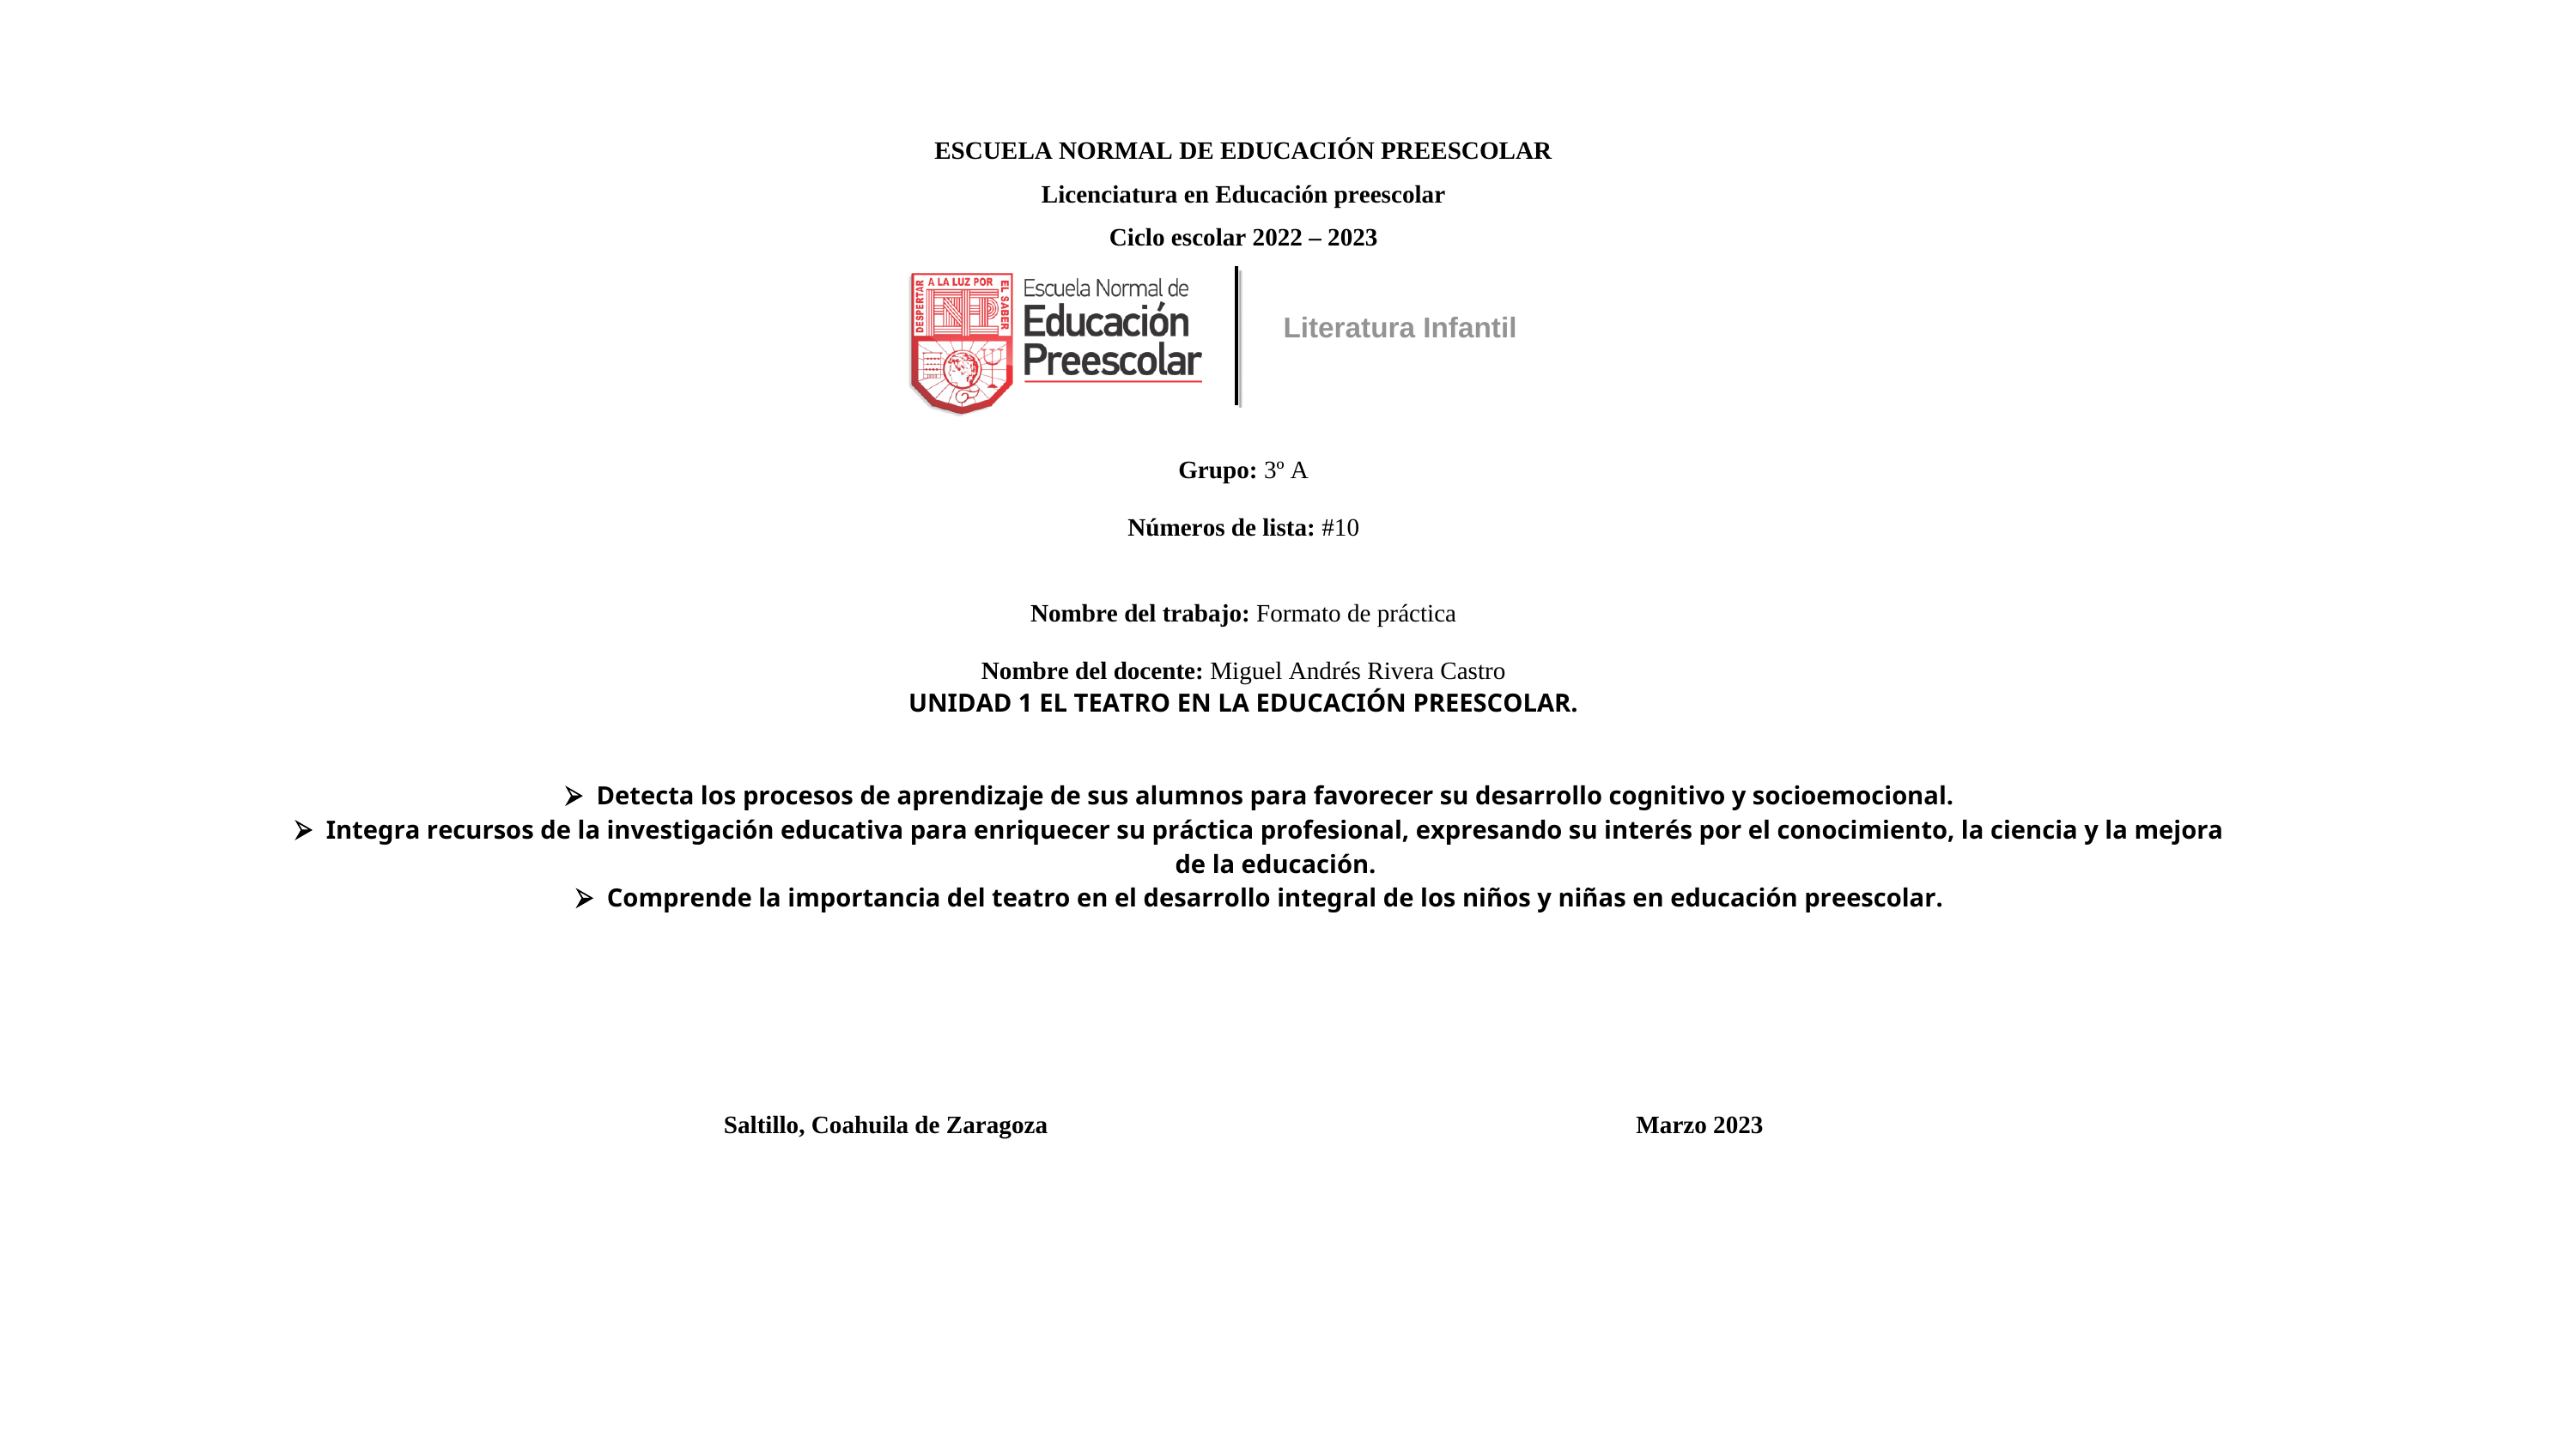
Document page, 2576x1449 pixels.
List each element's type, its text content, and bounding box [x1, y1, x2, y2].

list Detecta los procesos de aprendizaje de sus alumnos para favorecer su desarrollo cognitivo y socioemocional. [288, 779, 2231, 812]
text Nombre del docente: Miguel Andrés Rivera Castro [256, 656, 2231, 685]
list Comprende la importancia del teatro en el desarrollo integral de los niños y niñas en educación preescolar. [288, 881, 2231, 914]
text Ciclo escolar 2022 – 2023 [256, 222, 2231, 251]
text Grupo: 3º A [256, 455, 2231, 483]
text Nombre del trabajo: Formato de práctica [256, 598, 2231, 627]
text ESCUELA NORMAL DE EDUCACIÓN PREESCOLAR [256, 136, 2231, 165]
list UNIDAD 1 EL TEATRO EN LA EDUCACIÓN PREESCOLAR. [256, 685, 2231, 719]
list Integra recursos de la investigación educativa para enriquecer su práctica profesional, expresando su interés por el conocimiento, la ciencia y la mejora de la educación. [288, 812, 2231, 881]
picture [907, 266, 1202, 417]
text Números de lista: #10 [256, 512, 2231, 541]
text Licenciatura en Educación preescolar [256, 179, 2231, 208]
text Saltillo, Coahuila de Zaragoza Marzo 2023 [256, 1110, 2231, 1138]
